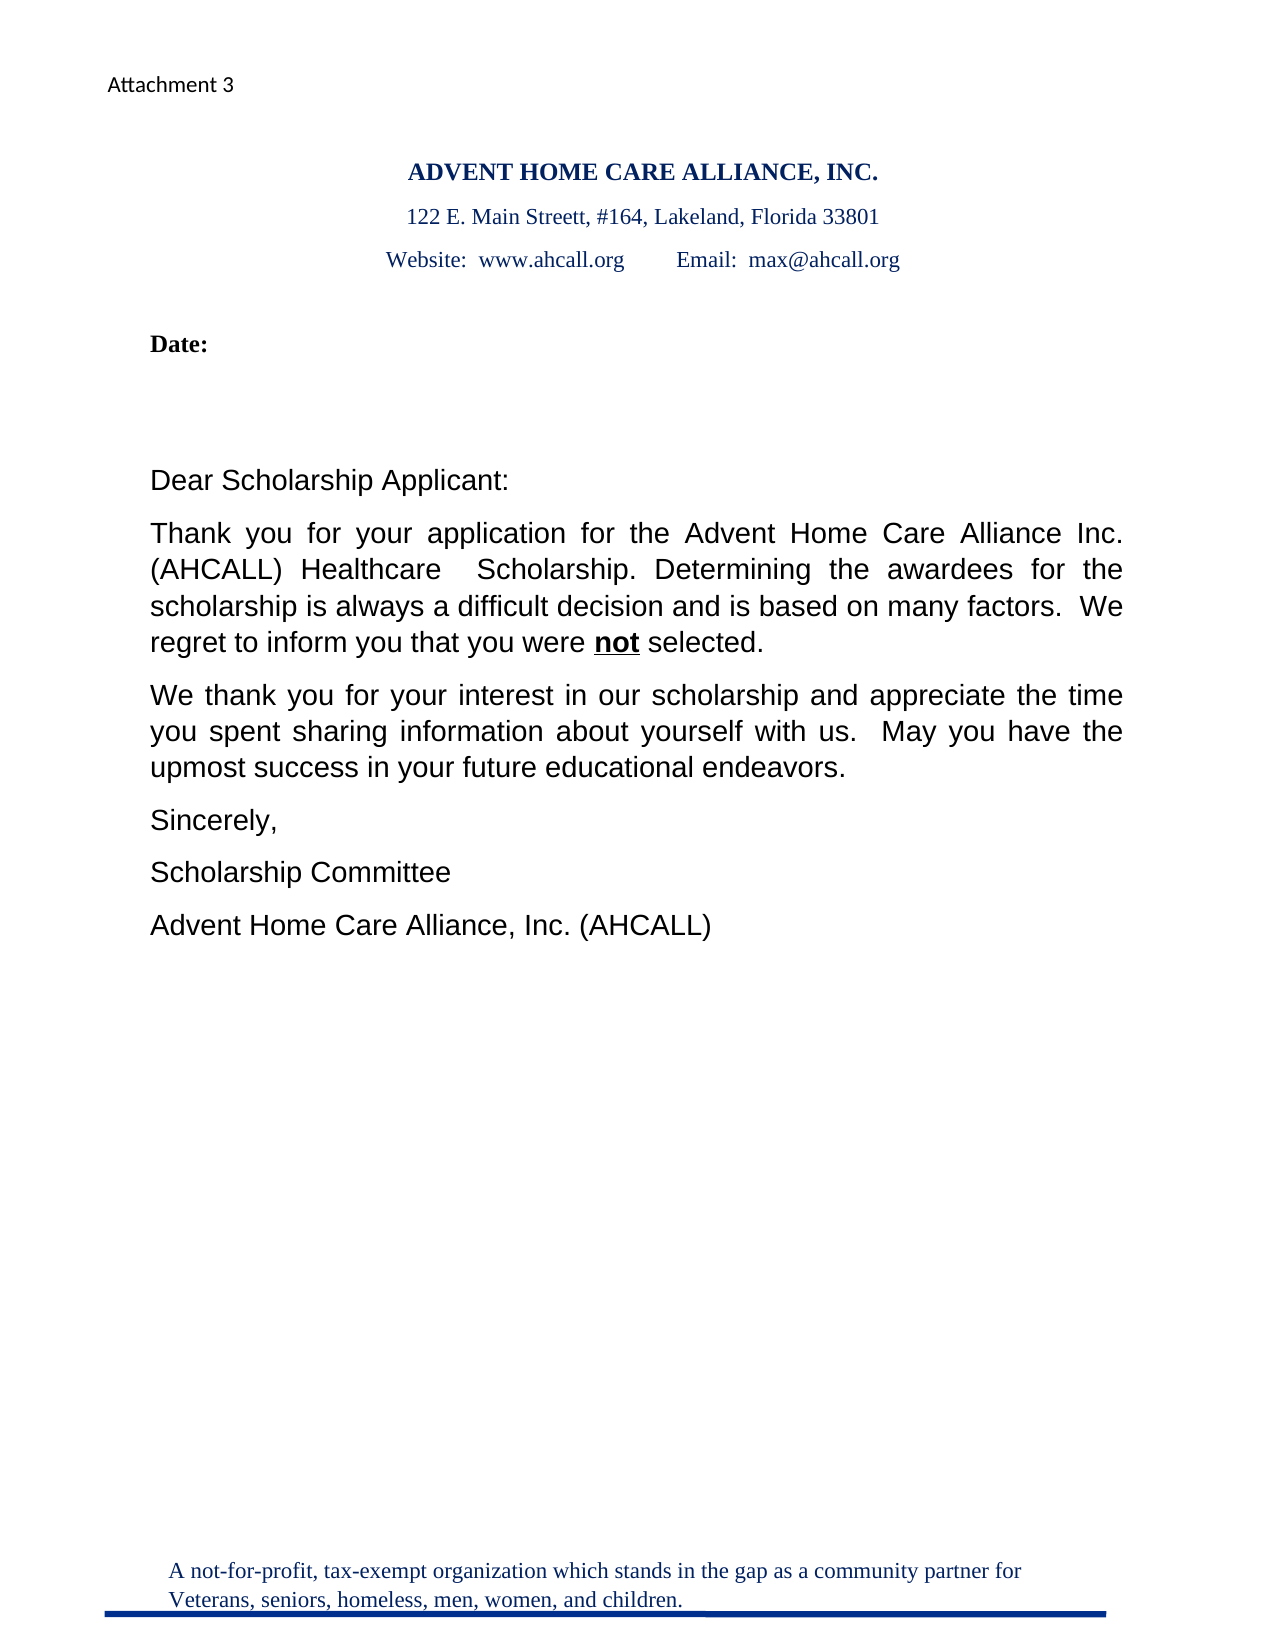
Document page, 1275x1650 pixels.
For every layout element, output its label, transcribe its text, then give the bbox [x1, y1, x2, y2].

text Date: [150, 179, 1125, 358]
text Sincerely, [150, 803, 1125, 836]
text Advent Home Care Alliance, Inc. (AHCALL) [150, 908, 1125, 942]
text Thank you for your application for the Advent Home Care Alliance Inc. (AHCALL) Healthcare Scholarship. Determining the awardees for the scholarship is always a difficult decision and is based on many factors. We regret to inform you that you were not selected. [150, 516, 1125, 658]
text Dear Scholarship Applicant: [150, 463, 1125, 497]
text Scholarship Committee [150, 855, 1125, 889]
text We thank you for your interest in our scholarship and appreciate the time you spent sharing information about yourself with us. May you have the upmost success in your future educational endeavors. [150, 677, 1125, 783]
